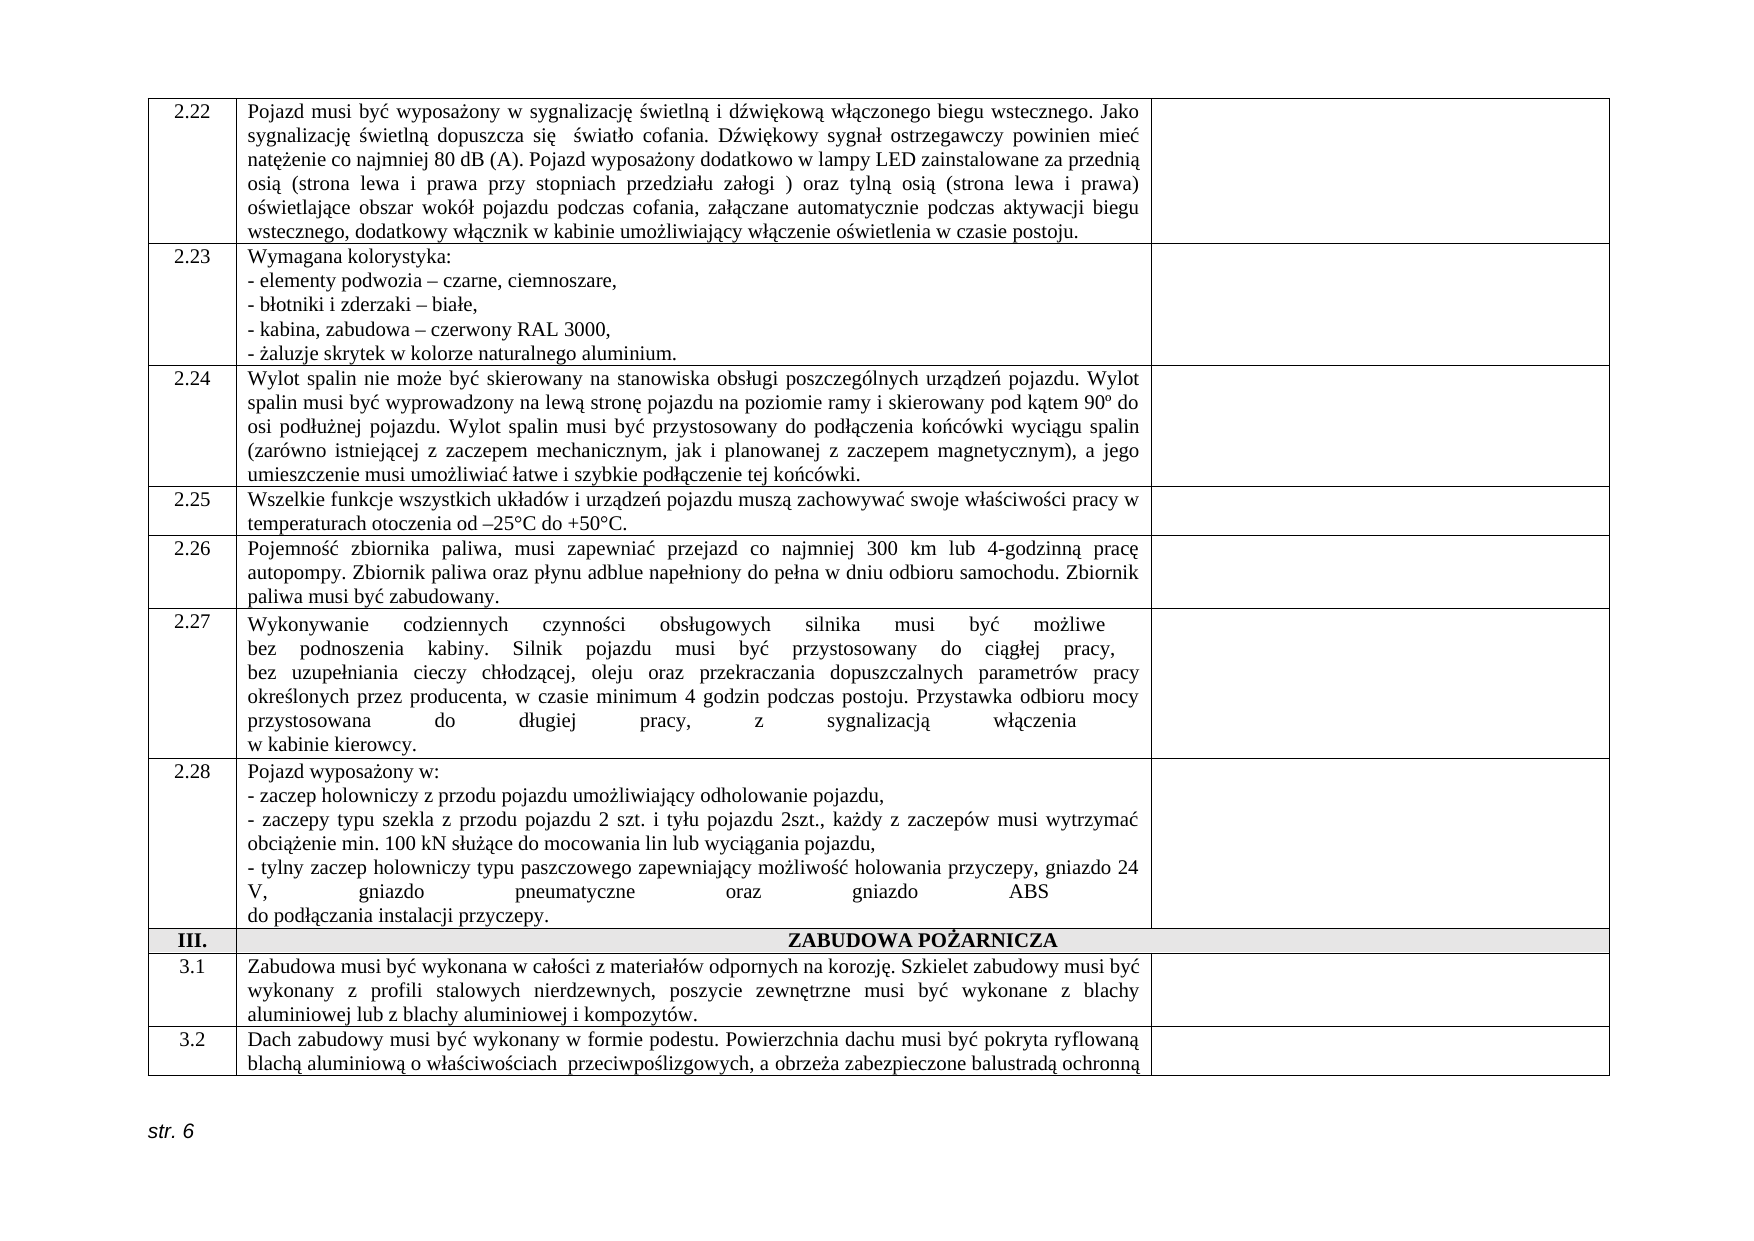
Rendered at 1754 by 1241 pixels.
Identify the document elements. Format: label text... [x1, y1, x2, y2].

table_cell [1152, 954, 1609, 1026]
table_cell [1152, 244, 1609, 364]
table_cell [1152, 366, 1609, 486]
table_cell 2.23 [149, 244, 236, 364]
table_cell III. [149, 929, 236, 952]
table_cell Wylot spalin nie może być skierowany na stanowiska obsługi poszczególnych urządzeń pojazdu. Wylot spalin musi być wyprowadzony na lewą stronę pojazdu na poziomie ramy i skierowany pod kątem 90º do osi podłużnej pojazdu. Wylot spalin musi być przystosowany do podłączenia końcówki wyciągu spalin (zarówno istniejącej z zaczepem mechanicznym, jak i planowanej z zaczepem magnetycznym), a jego umieszczenie musi umożliwiać łatwe i szybkie podłączenie tej końcówki. [237, 366, 1151, 486]
table_cell 2.27 [149, 609, 236, 758]
table_cell [1152, 99, 1609, 243]
table_cell Wszelkie funkcje wszystkich układów i urządzeń pojazdu muszą zachowywać swoje właściwości pracy w temperaturach otoczenia od –25°C do +. [237, 487, 1151, 535]
table_cell Pojemność zbiornika paliwa, musi zapewniać przejazd co najmniej lub 4-godzinną pracę autopompy. Zbiornik paliwa oraz płynu adblue napełniony do pełna w dniu odbioru samochodu. Zbiornik paliwa musi być zabudowany. [237, 536, 1151, 608]
table_cell Pojazd wyposażony w: - zaczep holowniczy z przodu pojazdu umożliwiający odholowanie pojazdu, - zaczepy typu szekla z przodu pojazdu 2 szt. i tyłu pojazdu 2szt., każdy z zaczepów musi wytrzymać obciążenie min. 100 kN służące do mocowania lin lub wyciągania pojazdu, - tylny zaczep holowniczy typu paszczowego zapewniający możliwość holowania przyczepy, gniazdo 24 V, gniazdo pneumatyczne oraz gniazdo ABS do podłączania instalacji przyczepy. [237, 759, 1151, 927]
table_cell Wymagana kolorystyka: - elementy podwozia – czarne, ciemnoszare, - błotniki i zderzaki – białe, - kabina, zabudowa – czerwony RAL 3000, - żaluzje skrytek w kolorze naturalnego aluminium. [237, 244, 1151, 364]
table_cell ZABUDOWA POŻARNICZA [237, 929, 1609, 952]
table_cell 2.28 [149, 759, 236, 927]
table_cell [1152, 609, 1609, 758]
table_cell 2.26 [149, 536, 236, 608]
table_cell Wykonywanie codziennych czynności obsługowych silnika musi być możliwe bez podnoszenia kabiny. Silnik pojazdu musi być przystosowany do ciągłej pracy, bez uzupełniania cieczy chłodzącej, oleju oraz przekraczania dopuszczalnych parametrów pracy określonych przez producenta, w czasie minimum 4 godzin podczas postoju. Przystawka odbioru mocy przystosowana do długiej pracy, z sygnalizacją włączenia w kabinie kierowcy. [237, 609, 1151, 758]
table_cell 3.1 [149, 954, 236, 1026]
table_cell 3.2 [149, 1027, 236, 1075]
table_cell 2.25 [149, 487, 236, 535]
table_cell [1152, 1027, 1609, 1075]
table_cell Zabudowa musi być wykonana w całości z materiałów odpornych na korozję. Szkielet zabudowy musi być wykonany z profili stalowych nierdzewnych, poszycie zewnętrzne musi być wykonane z blachy aluminiowej lub z blachy aluminiowej i kompozytów. [237, 954, 1151, 1026]
table_cell [1152, 487, 1609, 535]
table_cell 2.22 [149, 99, 236, 243]
table_cell Pojazd musi być wyposażony w sygnalizację świetlną i dźwiękową włączonego biegu wstecznego. Jako sygnalizację świetlną dopuszcza się światło cofania. Dźwiękowy sygnał ostrzegawczy powinien mieć natężenie co najmniej 80 dB (A). Pojazd wyposażony dodatkowo w lampy LED zainstalowane za przednią osią (strona lewa i prawa przy stopniach przedziału załogi ) oraz tylną osią (strona lewa i prawa) oświetlające obszar wokół pojazdu podczas cofania, załączane automatycznie podczas aktywacji biegu wstecznego, dodatkowy włącznik w kabinie umożliwiający włączenie oświetlenia w czasie postoju. [237, 99, 1151, 243]
table_cell [1152, 759, 1609, 927]
table_cell 2.24 [149, 366, 236, 486]
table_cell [237, 1027, 1151, 1075]
table_cell [1152, 536, 1609, 608]
